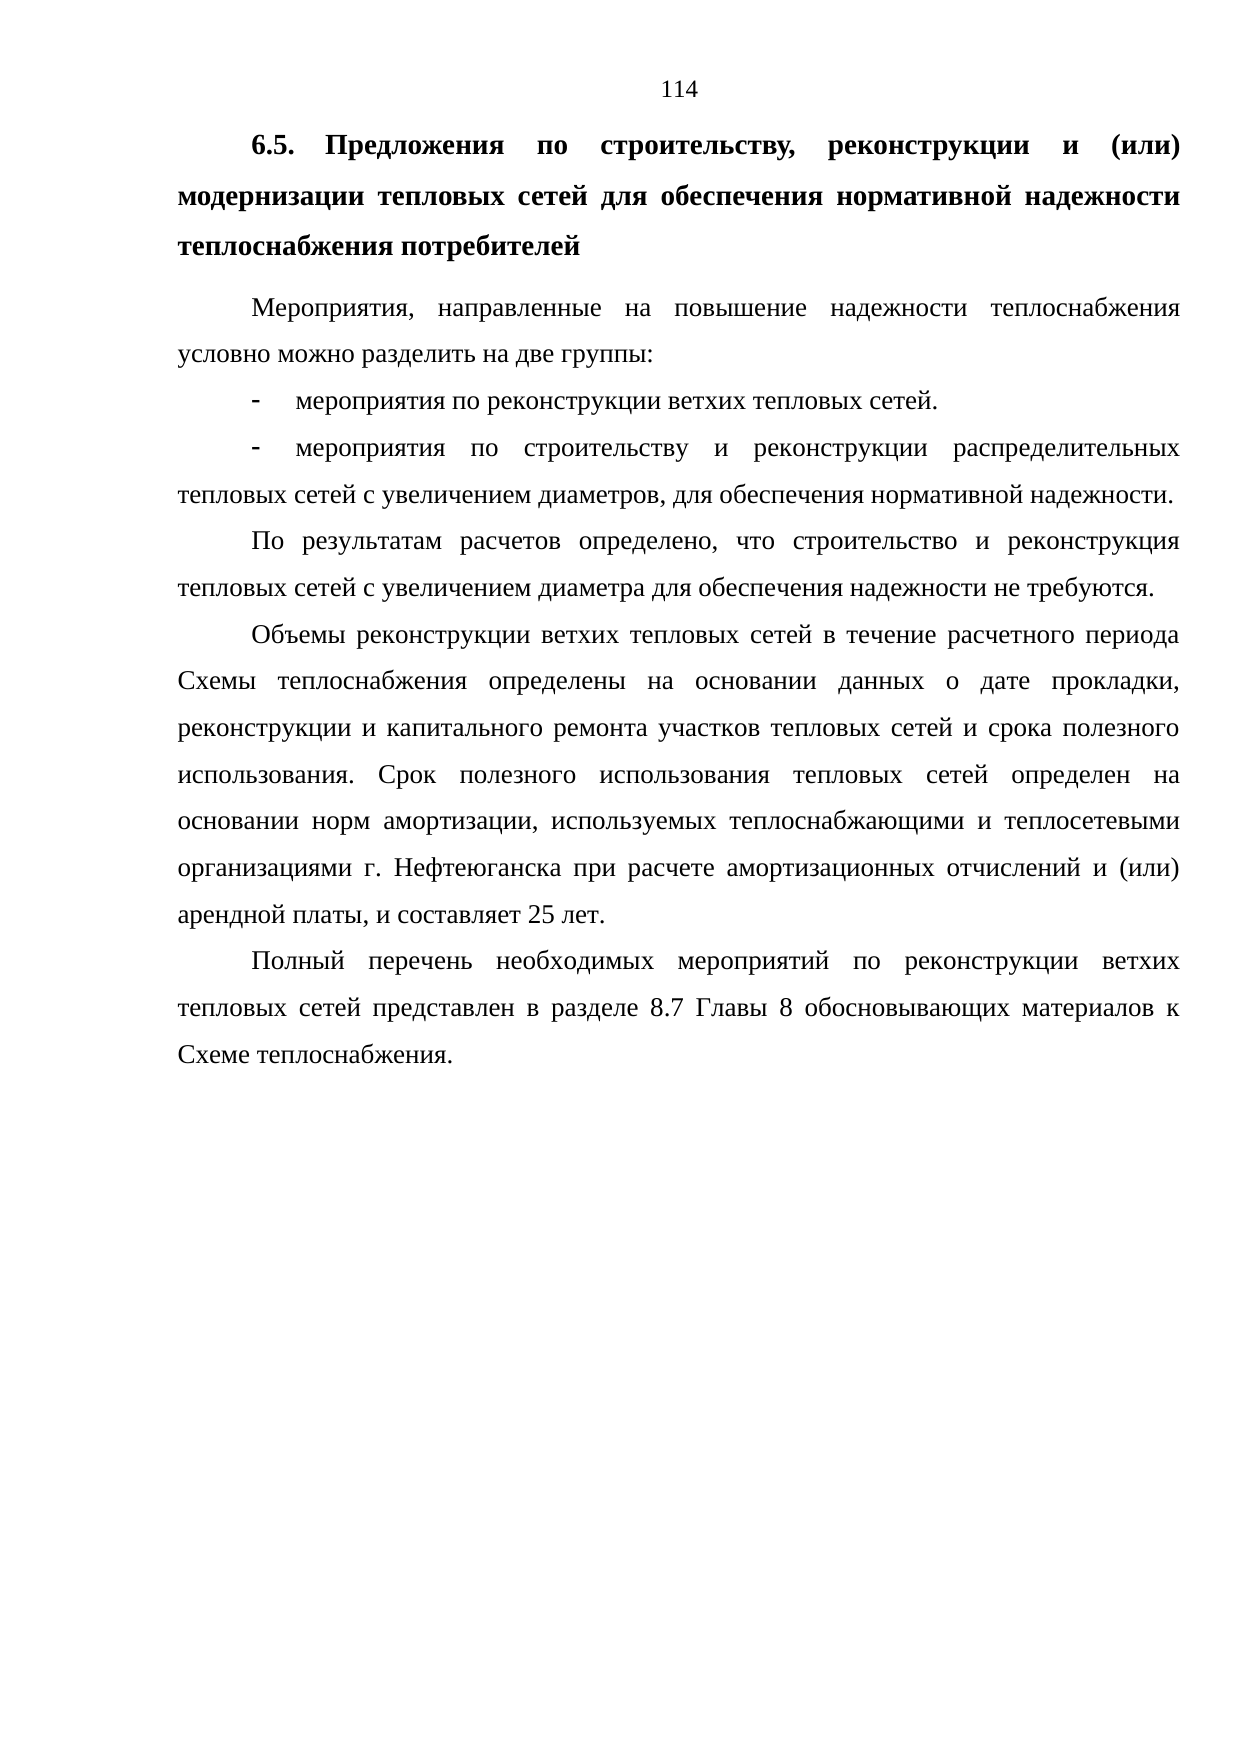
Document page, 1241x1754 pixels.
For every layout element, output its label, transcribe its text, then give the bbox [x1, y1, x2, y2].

text Объемы реконструкции ветхих тепловых сетей в течение расчетного периода Схемы теплоснабжения определены на основании данных о дате прокладки, реконструкции и капитального ремонта участков тепловых сетей и срока полезного использования. Срок полезного использования тепловых сетей определен на основании норм амортизации, используемых теплоснабжающими и теплосетевыми организациями г. Нефтеюганска при расчете амортизационных отчислений и (или) арендной платы, и составляет 25 лет. [177, 618, 1181, 929]
text По результатам расчетов определено, что строительство и реконструкция тепловых сетей с увеличением диаметра для обеспечения надежности не требуются. [177, 524, 1181, 602]
list мероприятия по строительству и реконструкции распределительных тепловых сетей с увеличением диаметров, для обеспечения нормативной надежности. [177, 431, 1181, 509]
text Полный перечень необходимых мероприятий по реконструкции ветхих тепловых сетей представлен в разделе 8.7 Главы 8 обосновывающих материалов к Схеме теплоснабжения. [177, 944, 1181, 1069]
list Предложения по строительству, реконструкции и (или) модернизации тепловых сетей для обеспечения нормативной надежности теплоснабжения потребителей [177, 127, 1181, 262]
text Мероприятия, направленные на повышение надежности теплоснабжения условно можно разделить на две группы: [177, 291, 1181, 369]
list мероприятия по реконструкции ветхих тепловых сетей. [177, 384, 1181, 415]
